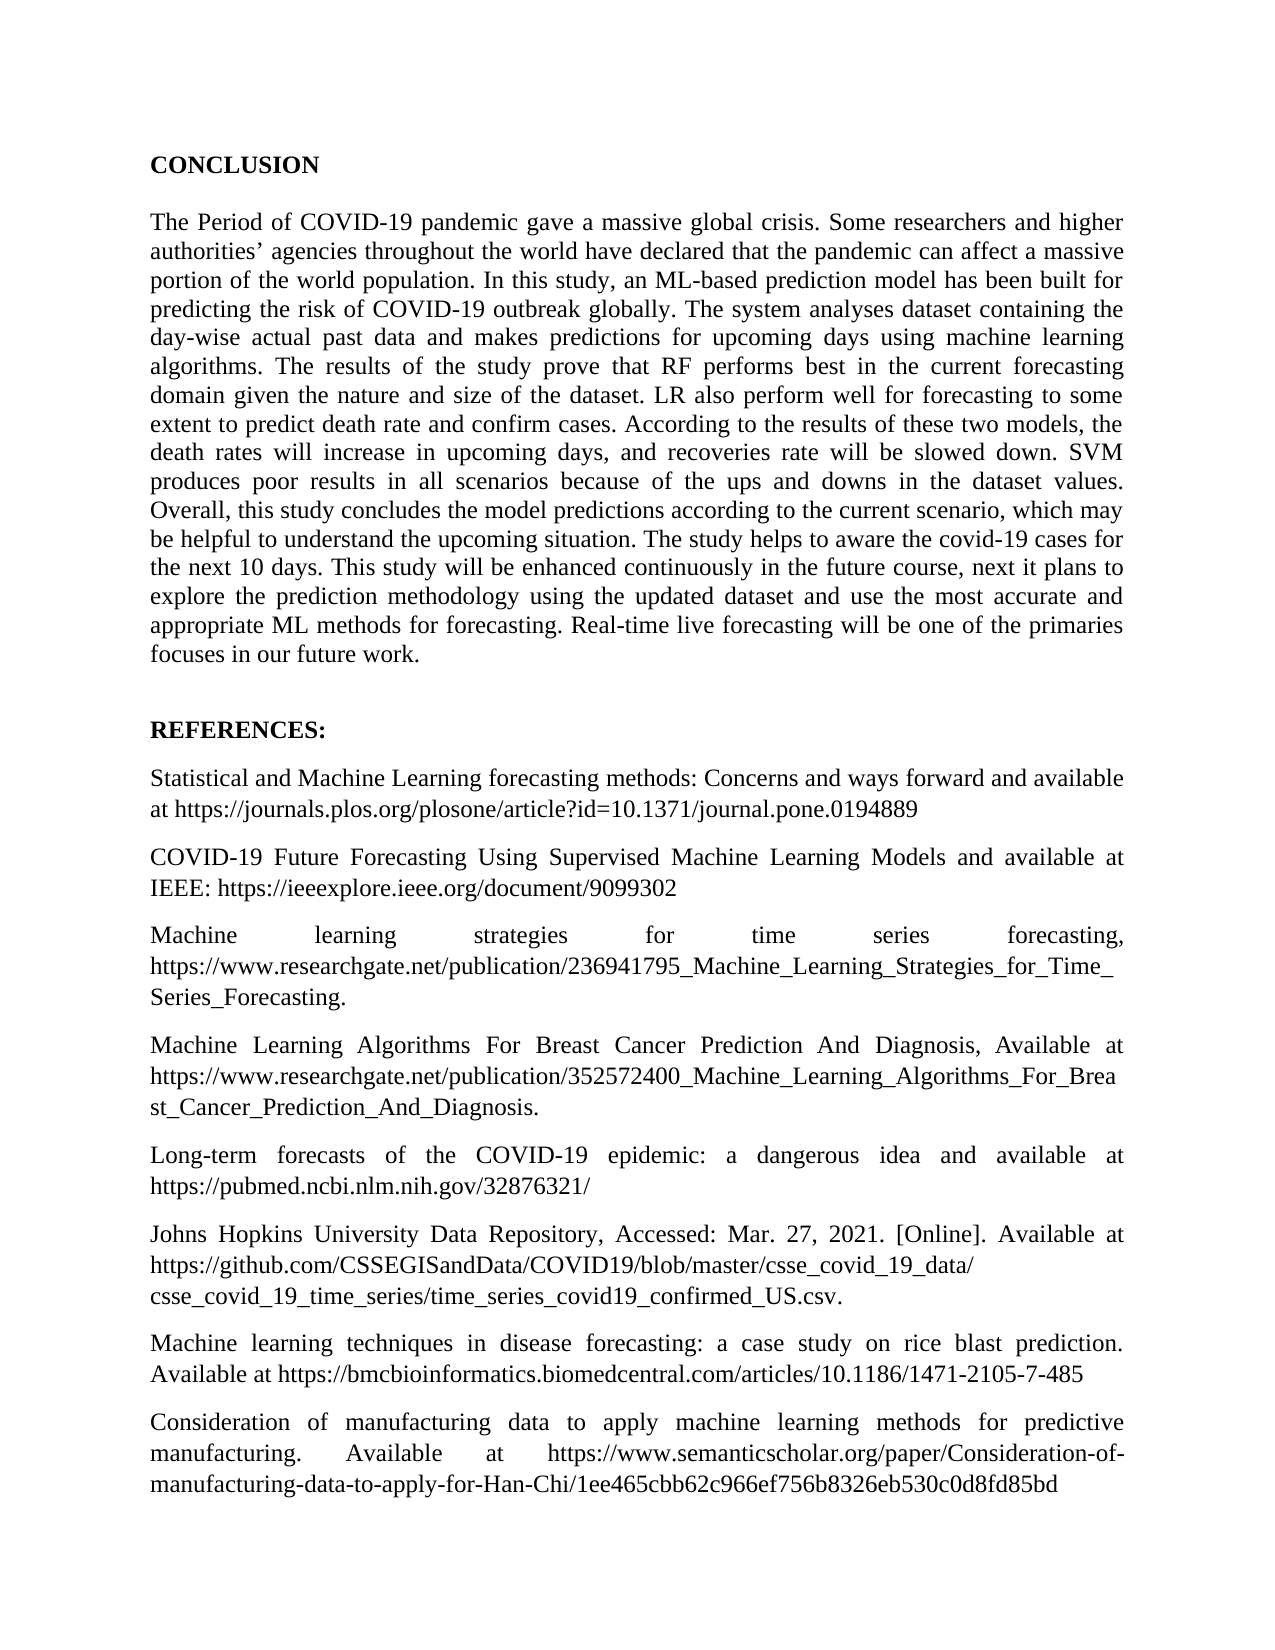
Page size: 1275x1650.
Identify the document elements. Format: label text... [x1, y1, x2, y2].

text REFERENCES: [150, 715, 1125, 744]
text The Period of COVID-19 pandemic gave a massive global crisis. Some researchers and higher authorities’ agencies throughout the world have declared that the pandemic can affect a massive portion of the world population. In this study, an ML-based prediction model has been built for predicting the risk of COVID-19 outbreak globally. The system analyses dataset containing the day-wise actual past data and makes predictions for upcoming days using machine learning algorithms. The results of the study prove that RF performs best in the current forecasting domain given the nature and size of the dataset. LR also perform well for forecasting to some extent to predict death rate and confirm cases. According to the results of these two models, the death rates will increase in upcoming days, and recoveries rate will be slowed down. SVM produces poor results in all scenarios because of the ups and downs in the dataset values. Overall, this study concludes the model predictions according to the current scenario, which may be helpful to understand the upcoming situation. The study helps to aware the covid-19 cases for the next 10 days. This study will be enhanced continuously in the future course, next it plans to explore the prediction methodology using the updated dataset and use the most accurate and appropriate ML methods for forecasting. Real-time live forecasting will be one of the primaries focuses in our future work. [150, 207, 1125, 667]
text Machine learning techniques in disease forecasting: a case study on rice blast prediction. Available at https://bmcbioinformatics.biomedcentral.com/articles/10.1186/1471-2105-7-485 [150, 1328, 1125, 1388]
text Machine learning strategies for time series forecasting, https://www.researchgate.net/publication/236941795_Machine_Learning_Strategies_for_Time_Series_Forecasting. [150, 920, 1125, 1011]
text Johns Hopkins University Data Repository, Accessed: Mar. 27, 2021. [Online]. Available at https://github.com/CSSEGISandData/COVID19/blob/master/csse_covid_19_data/csse_covid_19_time_series/time_series_covid19_confirmed_US.csv. [150, 1219, 1125, 1309]
text CONCLUSION [150, 150, 1125, 179]
text Long-term forecasts of the COVID-19 epidemic: a dangerous idea and available at https://pubmed.ncbi.nlm.nih.gov/32876321/ [150, 1140, 1125, 1200]
text Consideration of manufacturing data to apply machine learning methods for predictive manufacturing. Available at https://www.semanticscholar.org/paper/Consideration-of-manufacturing-data-to-apply-for-Han-Chi/1ee465cbb62c966ef756b8326eb530c0d8fd85bd [150, 1407, 1125, 1498]
text Machine Learning Algorithms For Breast Cancer Prediction And Diagnosis, Available at https://www.researchgate.net/publication/352572400_Machine_Learning_Algorithms_For_Breast_Cancer_Prediction_And_Diagnosis. [150, 1030, 1125, 1121]
text Statistical and Machine Learning forecasting methods: Concerns and ways forward and available at https://journals.plos.org/plosone/article?id=10.1371/journal.pone.0194889 [150, 763, 1125, 823]
text COVID-19 Future Forecasting Using Supervised Machine Learning Models and available at IEEE: https://ieeexplore.ieee.org/document/9099302 [150, 842, 1125, 901]
